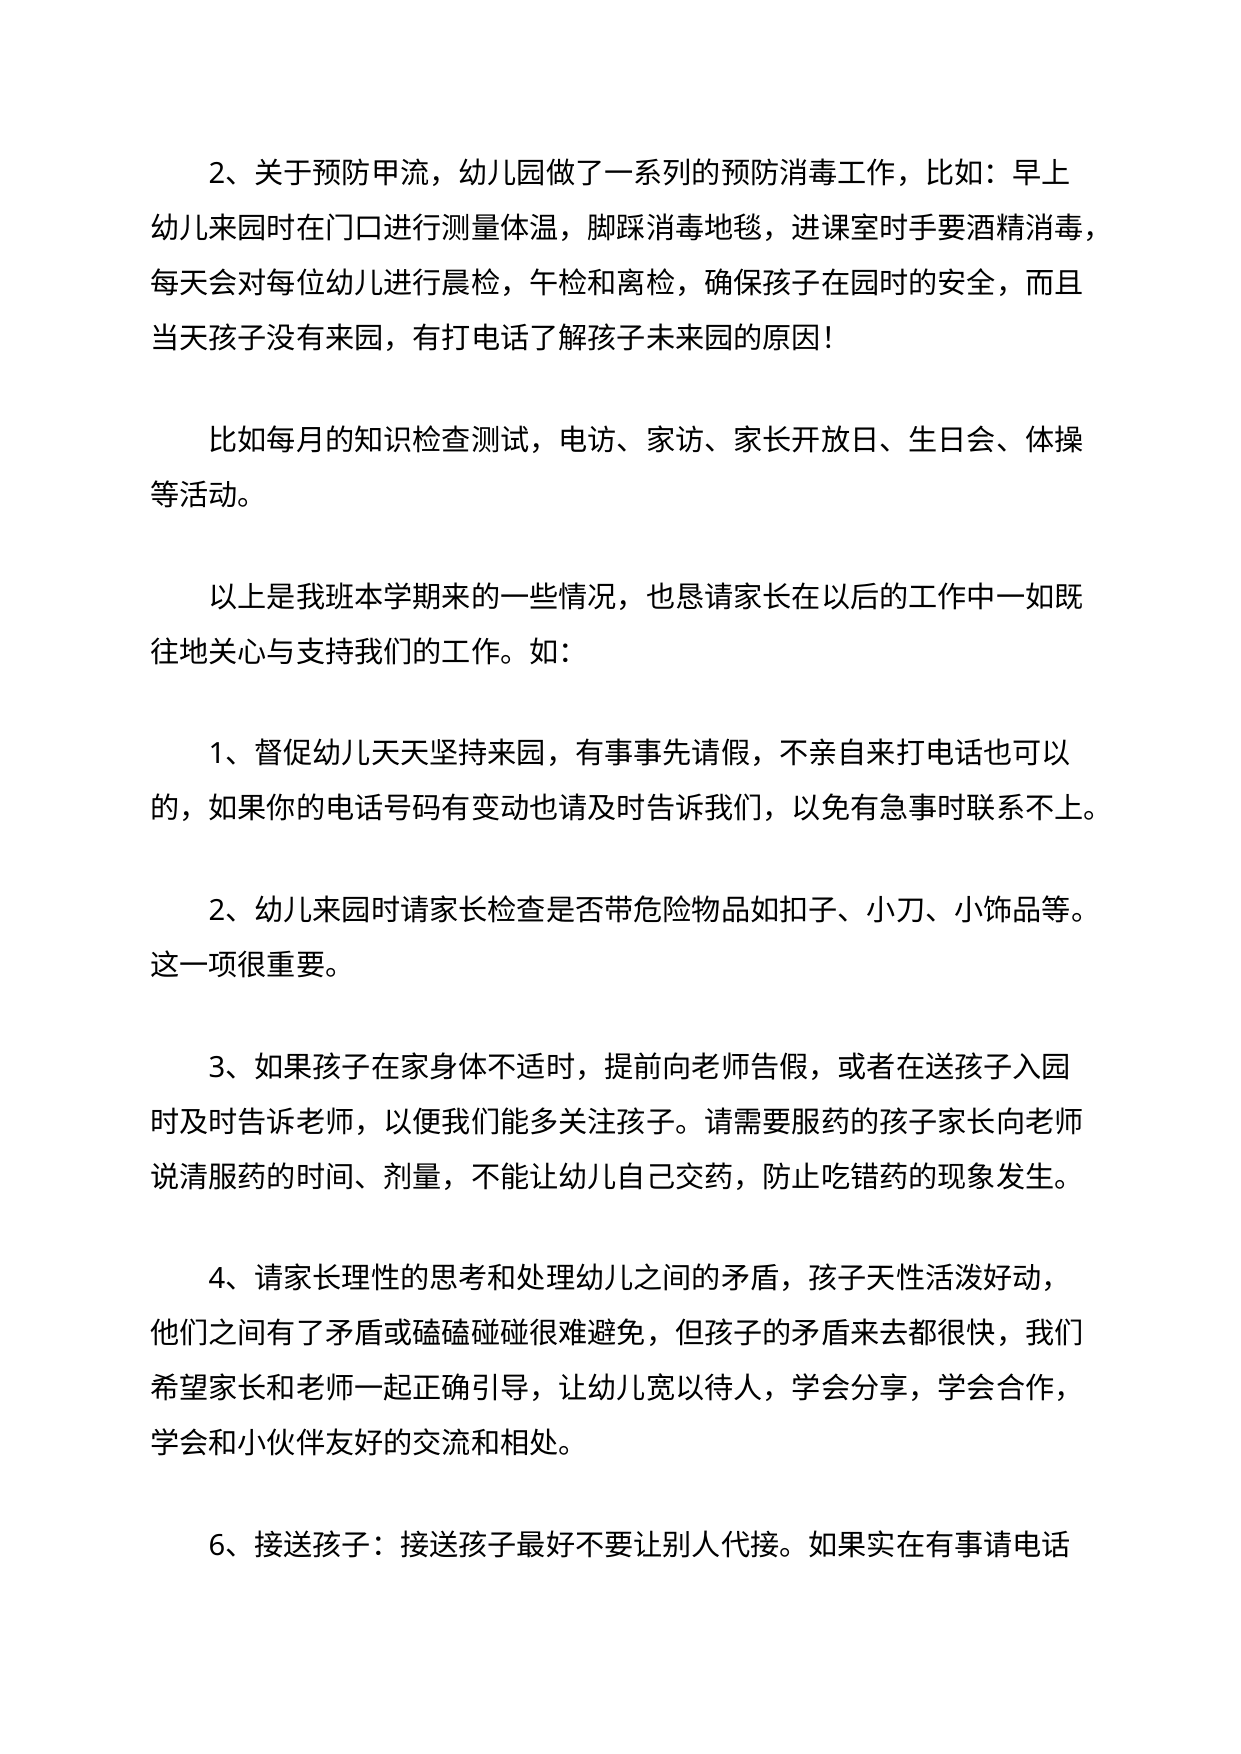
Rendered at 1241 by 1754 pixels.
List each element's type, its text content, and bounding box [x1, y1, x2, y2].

text 4、请家长理性的思考和处理幼儿之间的矛盾，孩子天性活泼好动，他们之间有了矛盾或磕磕碰碰很难避免，但孩子的矛盾来去都很快，我们希望家长和老师一起正确引导，让幼儿宽以待人，学会分享，学会合作，学会和小伙伴友好的交流和相处。 [150, 1255, 1090, 1462]
text 2、关于预防甲流，幼儿园做了一系列的预防消毒工作，比如：早上幼儿来园时在门口进行测量体温，脚踩消毒地毯，进课室时手要酒精消毒，每天会对每位幼儿进行晨检，午检和离检，确保孩子在园时的安全，而且当天孩子没有来园，有打电话了解孩子未来园的原因！ [150, 150, 1090, 357]
text 3、如果孩子在家身体不适时，提前向老师告假，或者在送孩子入园时及时告诉老师，以便我们能多关注孩子。请需要服药的孩子家长向老师说清服药的时间、剂量，不能让幼儿自己交药，防止吃错药的现象发生。 [150, 1043, 1090, 1196]
text 比如每月的知识检查测试，电访、家访、家长开放日、生日会、体操等活动。 [150, 417, 1090, 514]
text 2、幼儿来园时请家长检查是否带危险物品如扣子、小刀、小饰品等。这一项很重要。 [150, 887, 1090, 984]
text 1、督促幼儿天天坚持来园，有事事先请假，不亲自来打电话也可以的，如果你的电话号码有变动也请及时告诉我们，以免有急事时联系不上。 [150, 730, 1090, 827]
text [150, 1522, 1090, 1564]
text 以上是我班本学期来的一些情况，也恳请家长在以后的工作中一如既往地关心与支持我们的工作。如： [150, 573, 1090, 670]
